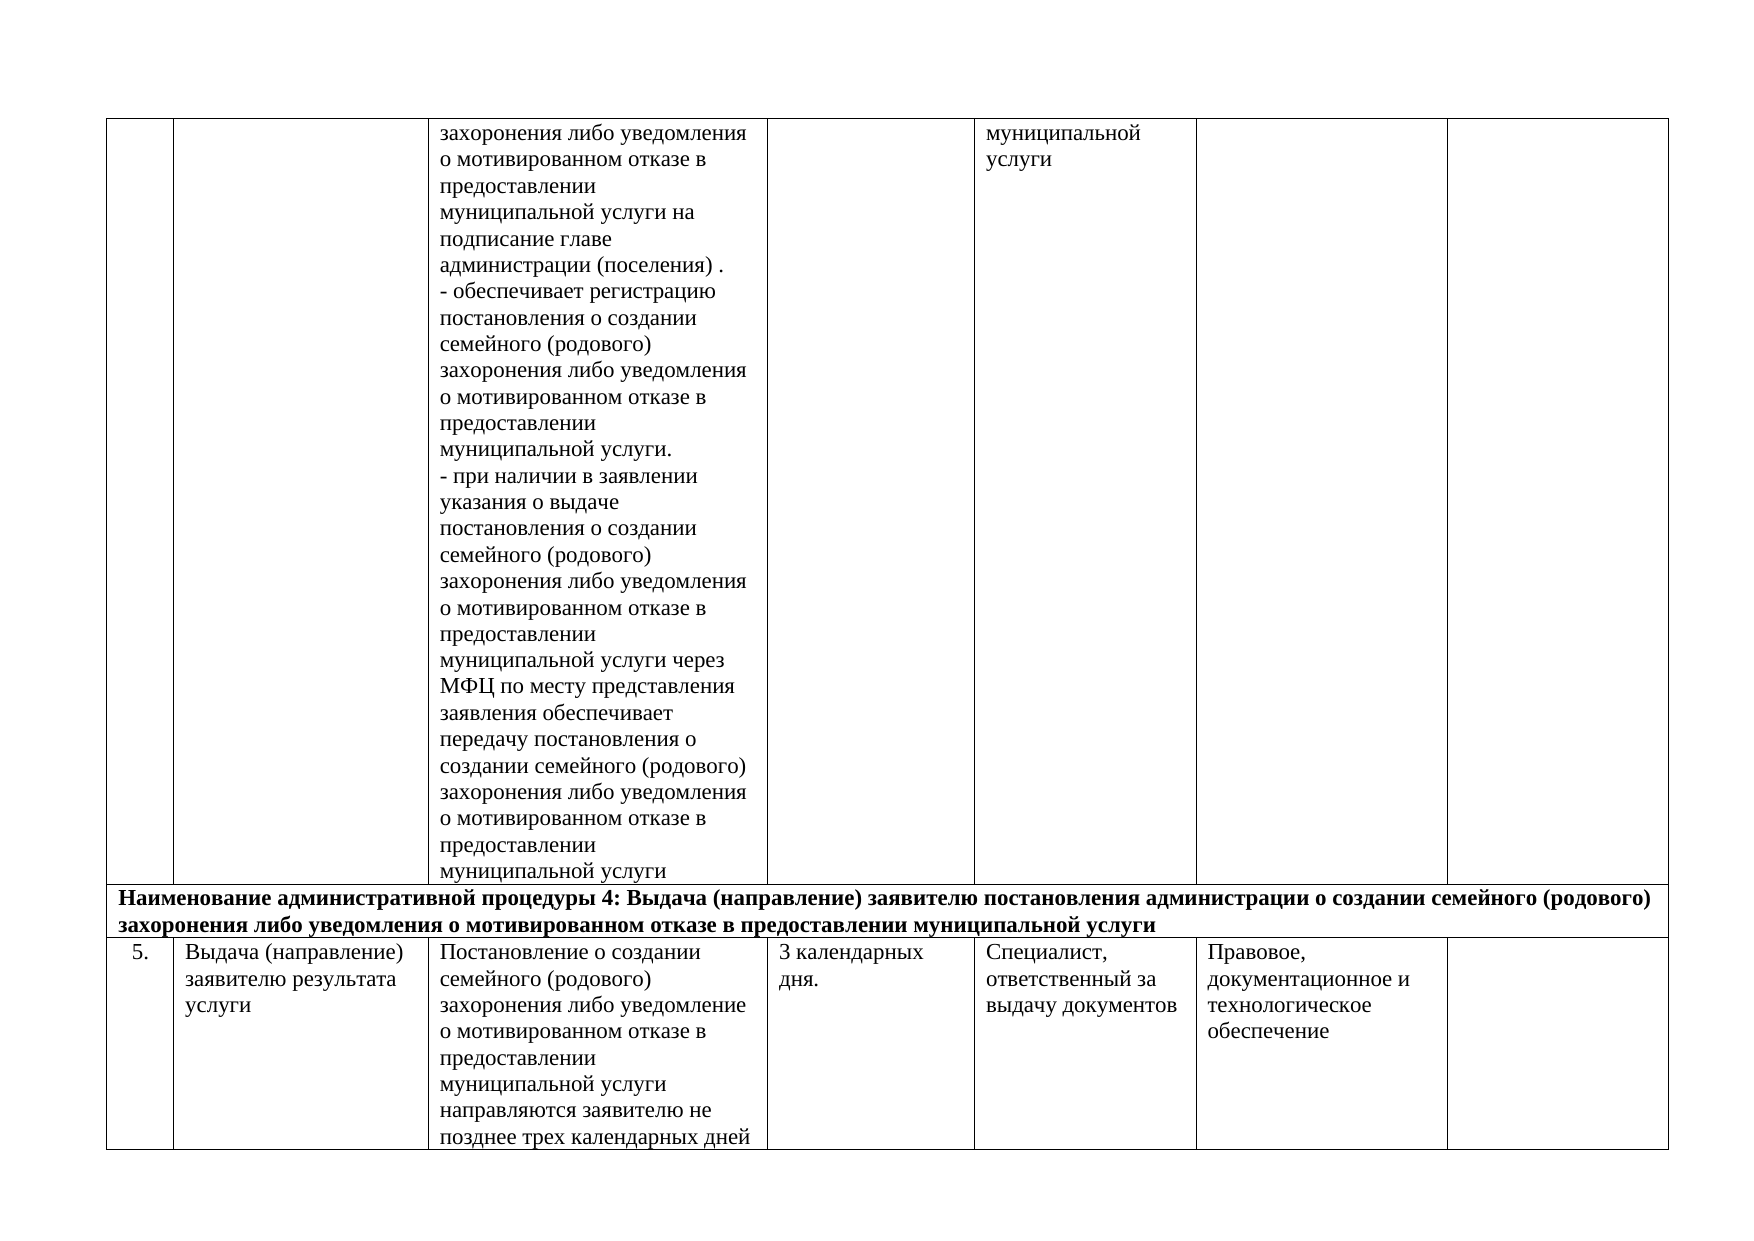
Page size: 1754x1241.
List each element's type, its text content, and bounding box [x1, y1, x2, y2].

table_cell 3 календарных дня. [768, 938, 974, 1149]
table_cell 5. [107, 938, 173, 1149]
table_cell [1197, 938, 1447, 1149]
table_cell 2 [107, 119, 173, 883]
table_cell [768, 119, 974, 883]
table_cell [1448, 938, 1668, 1149]
table_cell [1448, 119, 1668, 883]
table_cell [174, 938, 428, 1149]
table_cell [975, 938, 1196, 1149]
table_cell [174, 119, 428, 883]
table_cell Наименование административной процедуры 4: Выдача (направление) заявителю постановления администрации о создании семейного (родового) захоронения либо уведомления о мотивированном отказе в предоставлении муниципальной услуги [107, 885, 1668, 937]
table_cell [975, 119, 1196, 883]
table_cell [429, 119, 767, 883]
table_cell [429, 938, 767, 1149]
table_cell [1197, 119, 1447, 883]
